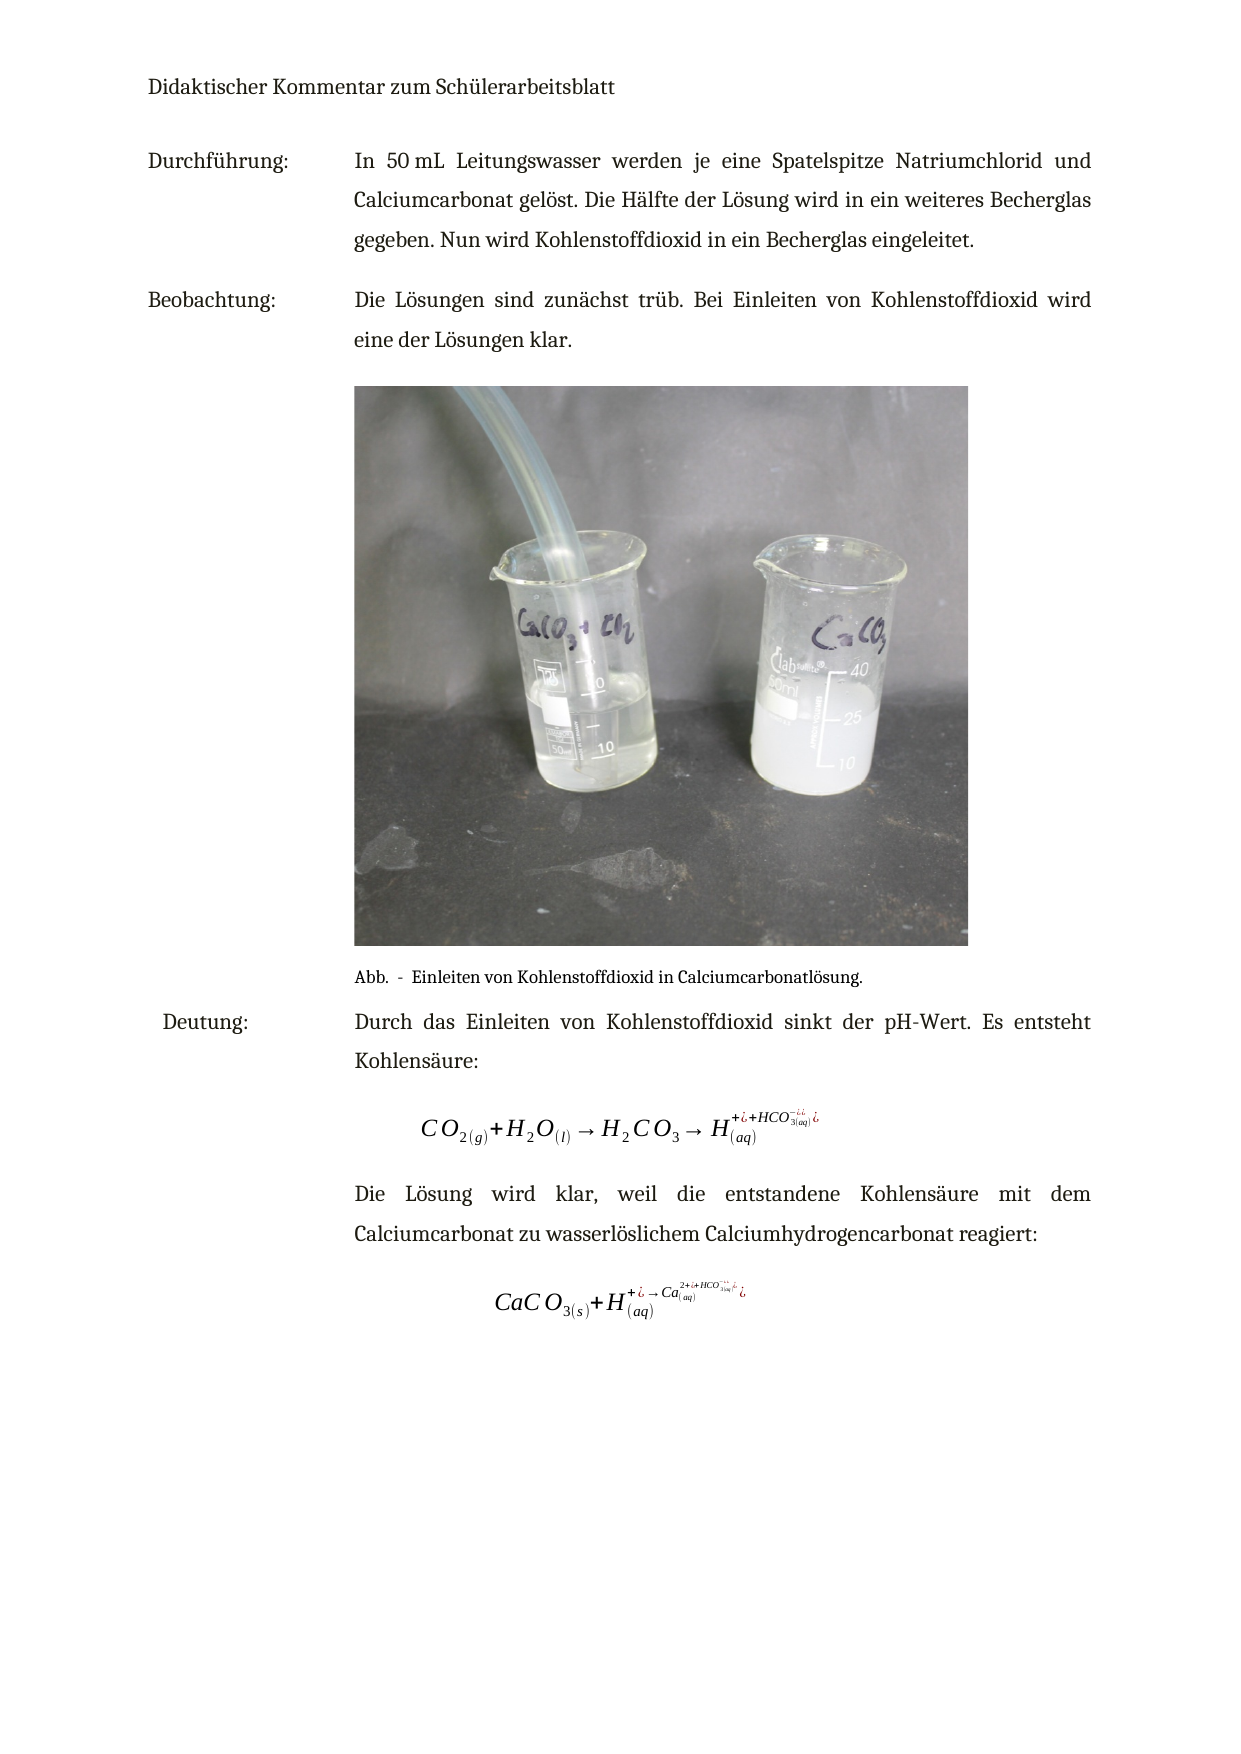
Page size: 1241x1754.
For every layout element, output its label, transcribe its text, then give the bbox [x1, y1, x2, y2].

text Beobachtung: Die Lösungen sind zunächst trüb. Bei Einleiten von Kohlenstoffdioxid wird eine der Lösungen klar. [148, 287, 1093, 353]
text Deutung: Durch das Einleiten von Kohlenstoffdioxid sinkt der pH-Wert. Es entsteht Kohlensäure: [162, 1009, 1093, 1075]
text Durchführung: In 50 mL Leitungswasser werden je eine Spatelspitze Natriumchlorid und Calciumcarbonat gelöst. Die Hälfte der Lösung wird in ein weiteres Becherglas gegeben. Nun wird Kohlenstoffdioxid in ein Becherglas eingeleitet. [148, 148, 1093, 253]
text Abb. - Einleiten von Kohlenstoffdioxid in Calciumcarbonatlösung. [354, 966, 1093, 988]
text Die Lösung wird klar, weil die entstandene Kohlensäure mit dem Calciumcarbonat zu wasserlöslichem Calciumhydrogencarbonat reagiert: [354, 1181, 1093, 1247]
picture [354, 386, 969, 946]
